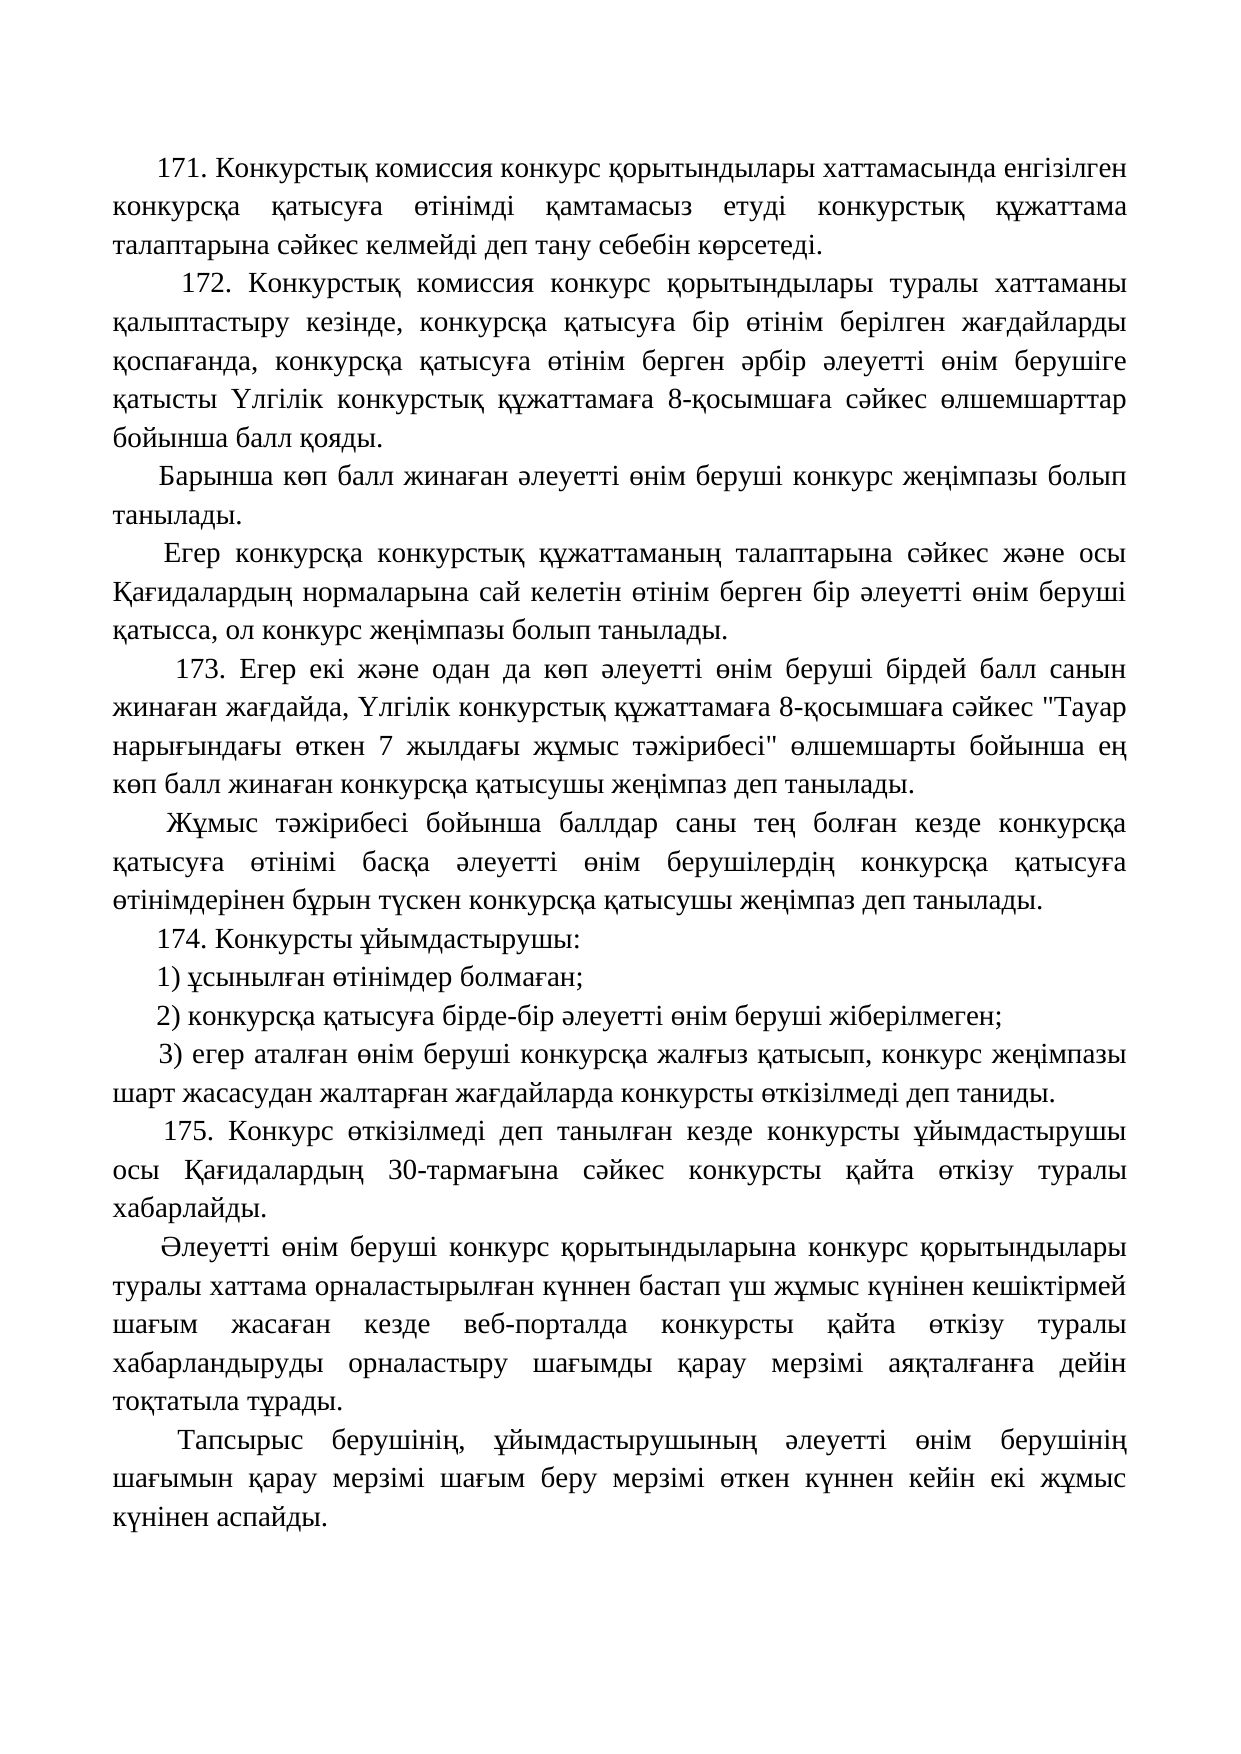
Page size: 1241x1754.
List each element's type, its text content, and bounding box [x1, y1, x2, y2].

text Жұмыс тәжірибесі бойынша баллдар саны тең болған кезде конкурсқа қатысуға өтінімі басқа әлеуетті өнім берушілердің конкурсқа қатысуға өтінімдерінен бұрын түскен конкурсқа қатысушы жеңімпаз деп танылады. [112, 805, 1128, 916]
text 173. Егер екі және одан да көп әлеуетті өнім беруші бірдей балл санын жинаған жағдайда, Үлгілік конкурстық құжаттамаға 8-қосымшаға сәйкес "Тауар нарығындағы өткен 7 жылдағы жұмыс тәжірибесі" өлшемшарты бойынша ең көп балл жинаған конкурсқа қатысушы жеңімпаз деп танылады. [112, 651, 1128, 800]
text 1) ұсынылған өтінімдер болмаған; [112, 959, 1128, 993]
text Тапсырыс берушінің, ұйымдастырушының әлеуетті өнім берушінің шағымын қарау мерзімі шағым беру мерзімі өткен күннен кейін екі жұмыс күнінен аспайды. [112, 1422, 1128, 1532]
text 175. Конкурс өткізілмеді деп танылған кезде конкурсты ұйымдастырушы осы Қағидалардың 30-тармағына сәйкес конкурсты қайта өткізу туралы хабарлайды. [112, 1113, 1128, 1224]
text Барынша көп балл жинаған әлеуетті өнім беруші конкурс жеңімпазы болып танылады. [112, 458, 1128, 530]
text Әлеуетті өнім беруші конкурс қорытындыларына конкурс қорытындылары туралы хаттама орналастырылған күннен бастап үш жұмыс күнінен кешіктірмей шағым жасаған кезде веб-порталда конкурсты қайта өткізу туралы хабарландыруды орналастыру шағымды қарау мерзімі аяқталғанға дейін тоқтатыла тұрады. [112, 1229, 1128, 1417]
text 172. Конкурстық комиссия конкурс қорытындылары туралы хаттаманы қалыптастыру кезінде, конкурсқа қатысуға бір өтінім берілген жағдайларды қоспағанда, конкурсқа қатысуға өтінім берген әрбір әлеуетті өнім берушіге қатысты Үлгілік конкурстық құжаттамаға 8-қосымшаға сәйкес өлшемшарттар бойынша балл қояды. [112, 266, 1128, 453]
text 3) егер аталған өнім беруші конкурсқа жалғыз қатысып, конкурс жеңімпазы шарт жасасудан жалтарған жағдайларда конкурсты өткізілмеді деп таниды. [112, 1036, 1128, 1108]
text 174. Конкурсты ұйымдастырушы: [112, 921, 1128, 954]
text Егер конкурсқа конкурстық құжаттаманың талаптарына сәйкес және осы Қағидалардың нормаларына сай келетін өтінім берген бір әлеуетті өнім беруші қатысса, ол конкурс жеңімпазы болып танылады. [112, 535, 1128, 646]
text 2) конкурсқа қатысуға бірде-бір әлеуетті өнім беруші жіберілмеген; [112, 998, 1128, 1031]
text 171. Конкурстық комиссия конкурс қорытындылары хаттамасында енгізілген конкурсқа қатысуға өтінімді қамтамасыз етуді конкурстық құжаттама талаптарына сәйкес келмейді деп тану себебін көрсетеді. [112, 150, 1128, 261]
